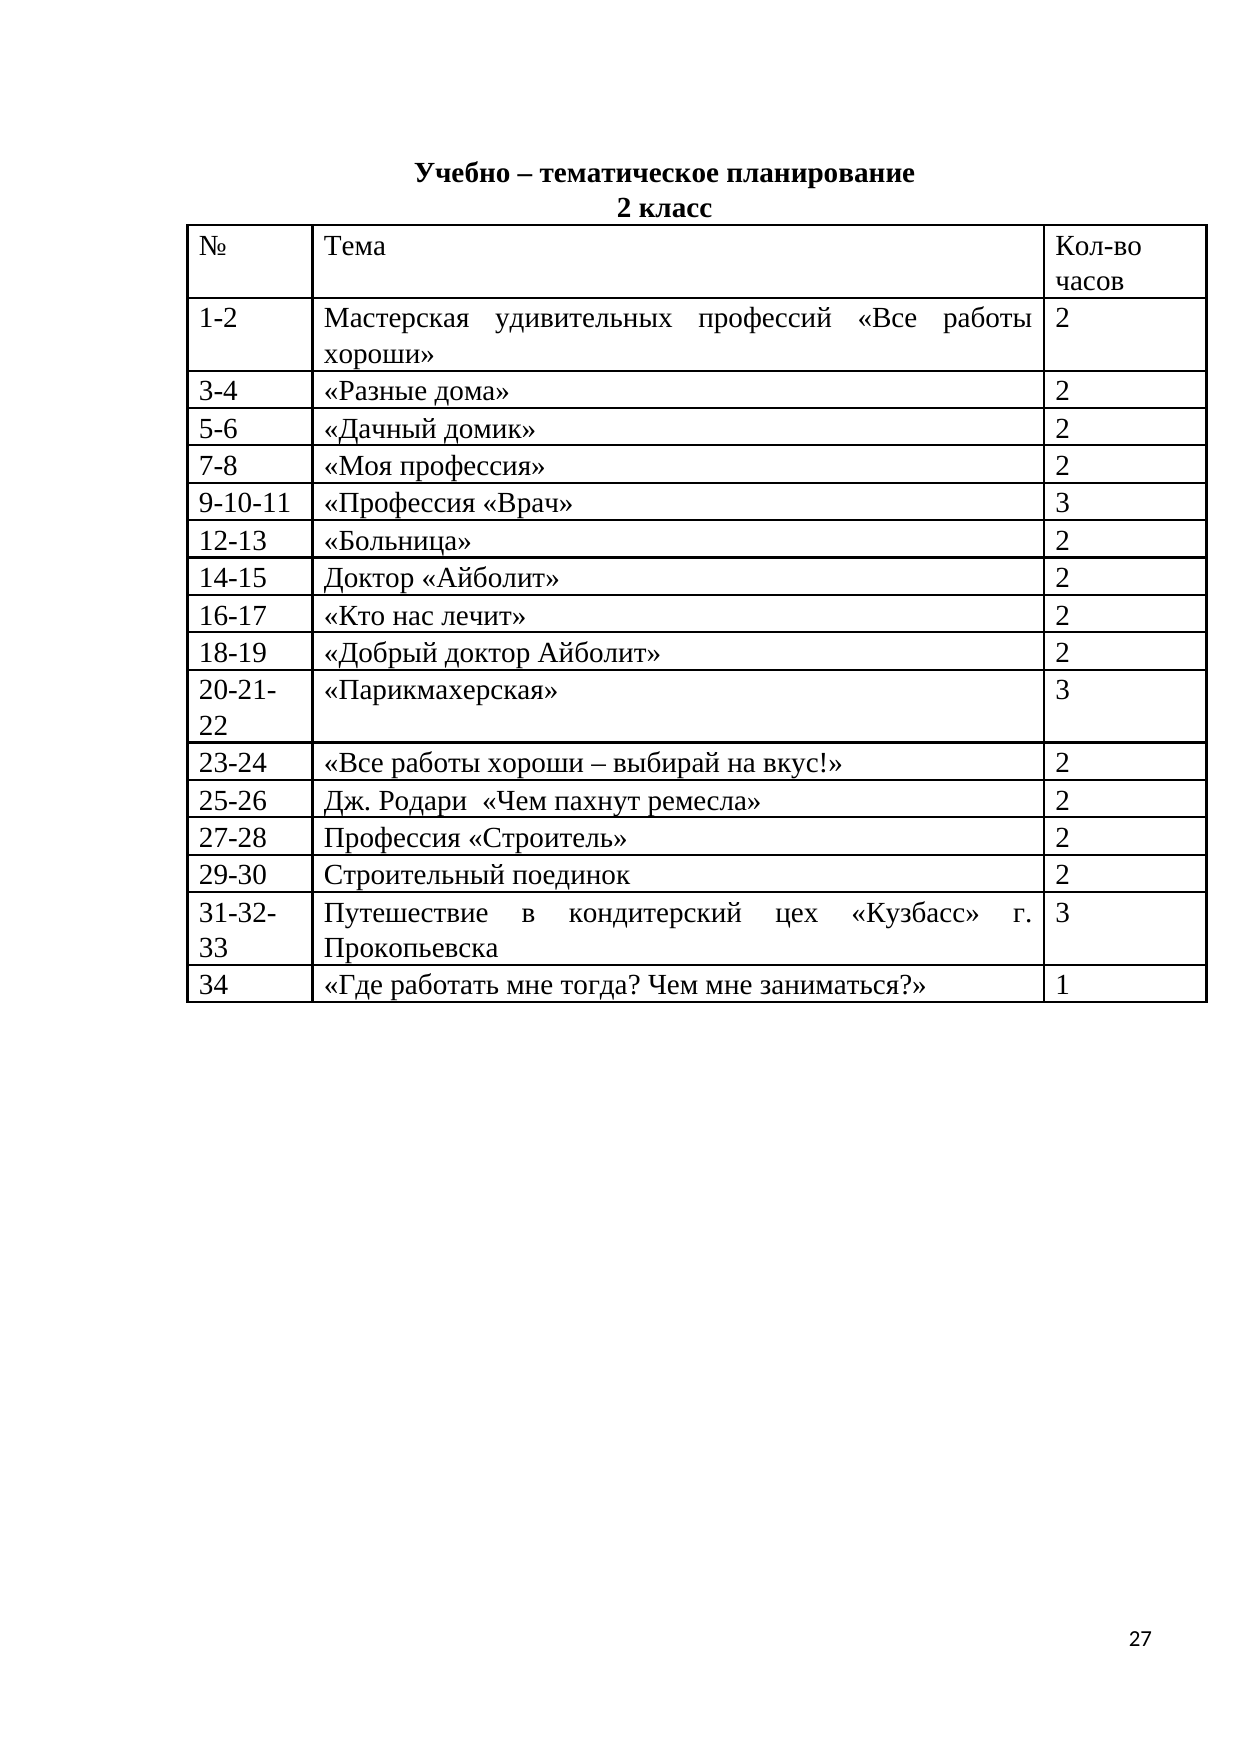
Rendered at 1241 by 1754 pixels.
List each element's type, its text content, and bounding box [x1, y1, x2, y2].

table_cell «Разные дома» [314, 372, 1043, 407]
table_cell «Кто нас лечит» [314, 596, 1043, 631]
table_cell «Профессия «Врач» [314, 484, 1043, 519]
table_cell Путешествие в кондитерский цех «Кузбасс» г. Прокопьевска [314, 893, 1043, 964]
table_header Тема [314, 226, 1043, 297]
table_cell 14-15 [189, 559, 311, 594]
table_cell 18-19 [189, 633, 311, 669]
table_cell 5-6 [189, 409, 311, 444]
table_cell 23-24 [189, 744, 311, 779]
text 2 класс [177, 189, 1152, 224]
table_cell «Моя профессия» [314, 446, 1043, 482]
table_cell «Парикмахерская» [314, 671, 1043, 741]
table_cell 20-21-22 [189, 671, 311, 741]
table_cell 2 [1045, 596, 1205, 631]
table_cell 2 [1045, 409, 1205, 444]
table_cell Строительный поединок [314, 856, 1043, 891]
table_cell 7-8 [189, 446, 311, 482]
table_cell 3 [1045, 893, 1205, 964]
table_header Кол-во часов [1045, 226, 1205, 297]
table_cell 2 [1045, 856, 1205, 891]
table_cell 2 [1045, 299, 1205, 369]
table_cell 16-17 [189, 596, 311, 631]
table_cell 12-13 [189, 521, 311, 556]
table_cell 1-2 [189, 299, 311, 369]
table_cell «Где работать мне тогда? Чем мне заниматься?» [314, 966, 1043, 1001]
table_cell «Больница» [314, 521, 1043, 556]
table_cell 2 [1045, 781, 1205, 816]
table_cell 2 [1045, 633, 1205, 669]
table_cell 34 [189, 966, 311, 1001]
table_cell 2 [1045, 446, 1205, 482]
table_cell 2 [1045, 372, 1205, 407]
table_cell 29-30 [189, 856, 311, 891]
table_cell 27-28 [189, 818, 311, 853]
table_cell Дж. Родари «Чем пахнут ремесла» [314, 781, 1043, 816]
table_cell 2 [1045, 559, 1205, 594]
table_cell Профессия «Строитель» [314, 818, 1043, 853]
table_cell 3 [1045, 484, 1205, 519]
table_header № [189, 226, 311, 297]
table_cell 31-32-33 [189, 893, 311, 964]
table_cell «Добрый доктор Айболит» [314, 633, 1043, 669]
table_cell «Все работы хороши – выбирай на вкус!» [314, 744, 1043, 779]
table_cell Мастерская удивительных профессий «Все работы хороши» [314, 299, 1043, 369]
table_cell 3 [1045, 671, 1205, 741]
table_cell 25-26 [189, 781, 311, 816]
table_cell 2 [1045, 521, 1205, 556]
table_cell 9-10-11 [189, 484, 311, 519]
text Учебно – тематическое планирование [177, 153, 1152, 189]
table_cell Доктор «Айболит» [314, 559, 1043, 594]
table_cell 2 [1045, 744, 1205, 779]
table_cell «Дачный домик» [314, 409, 1043, 444]
table_cell 2 [1045, 818, 1205, 853]
table_cell 3-4 [189, 372, 311, 407]
table_cell 1 [1045, 966, 1205, 1001]
